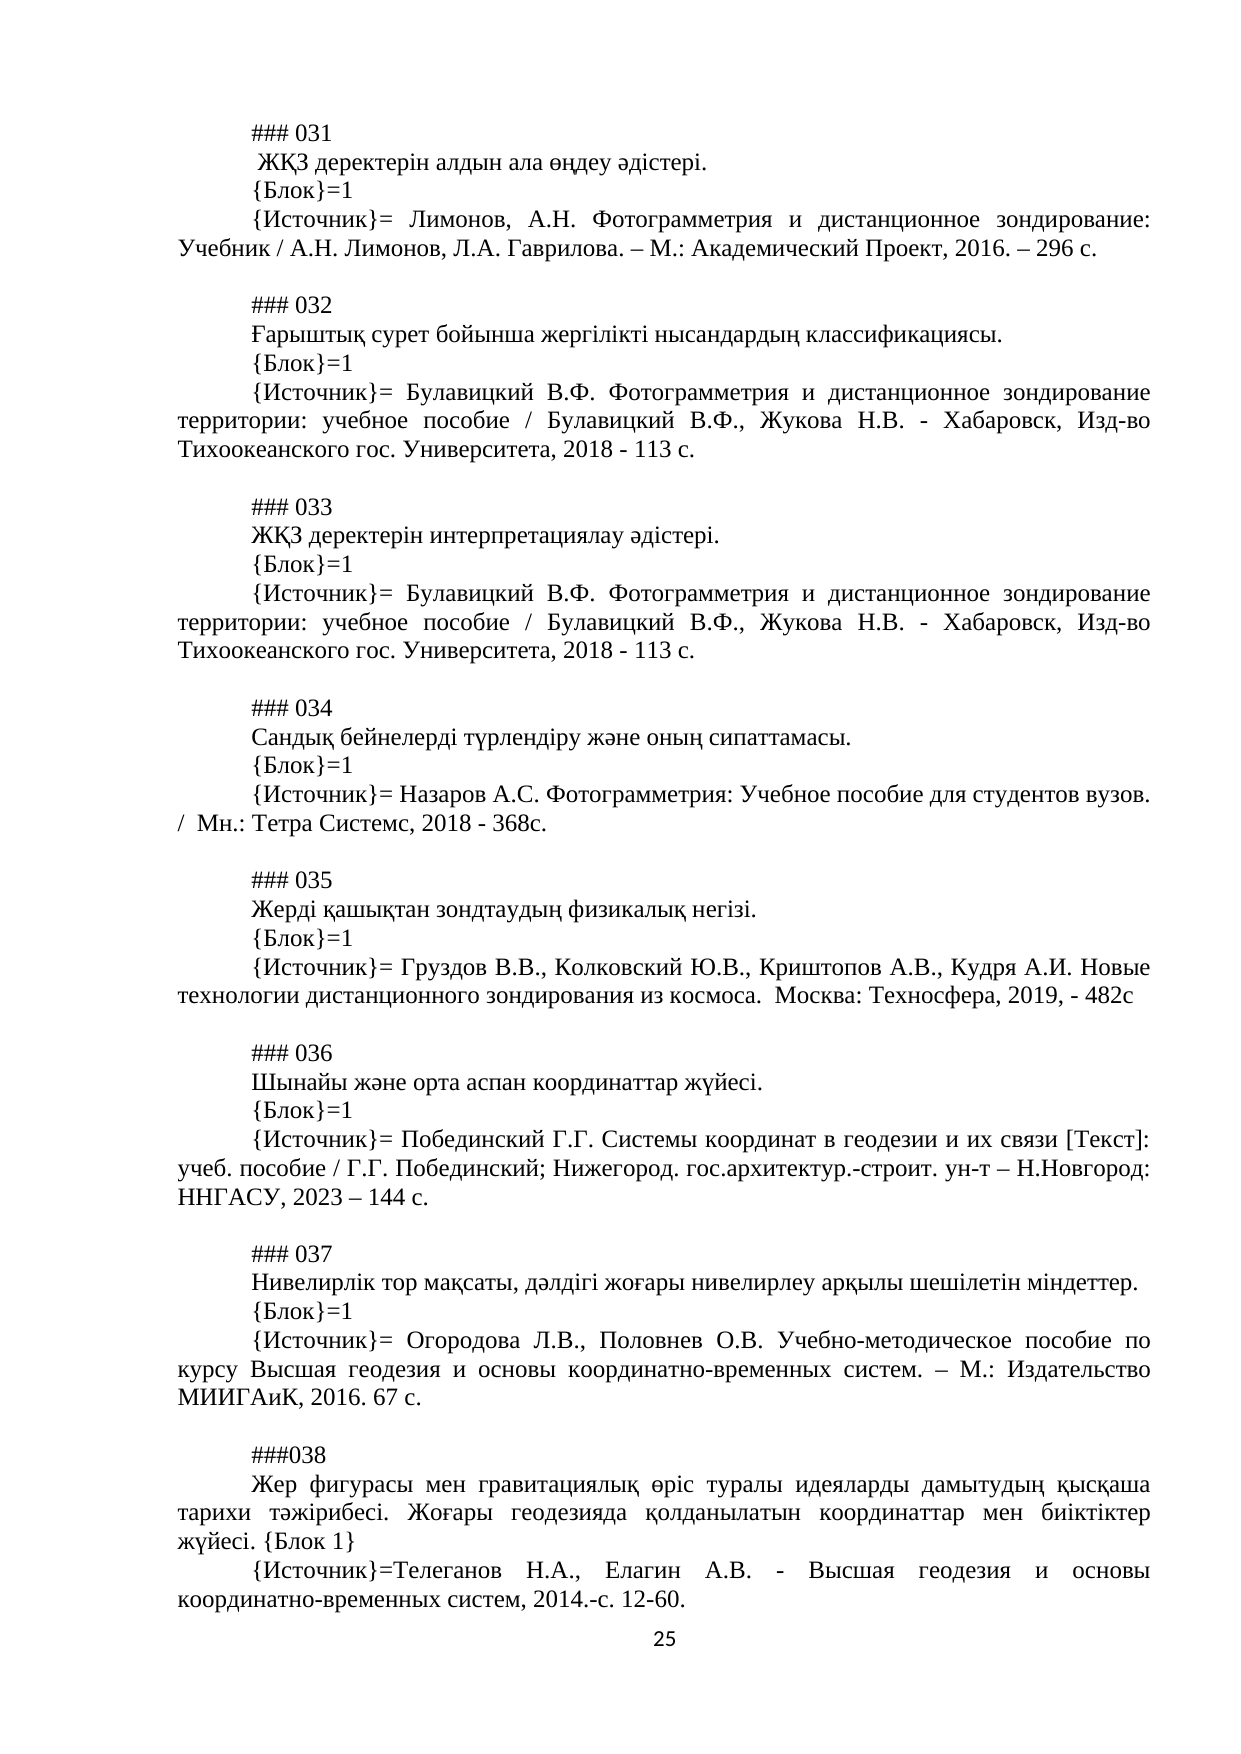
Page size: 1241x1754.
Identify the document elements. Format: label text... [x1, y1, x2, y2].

list ### 031 [177, 118, 1152, 147]
list ### 034 [177, 693, 1152, 722]
list {Блок}=1 [177, 176, 1152, 204]
list Шынайы және орта аспан координаттар жүйесі. [177, 1067, 1152, 1096]
list ЖҚЗ деректерін алдын ала өңдеу әдістері. [177, 147, 1152, 176]
list Ғарыштық сурет бойынша жергілікті нысандардың классификациясы. [177, 319, 1152, 348]
text {Источник}= Груздов В.В., Колковский Ю.В., Криштопов А.В., Кудря А.И. Новые технологии дистанционного зондирования из космоса. Москва: Техносфера, 2019, - 482с [177, 952, 1152, 1009]
list Нивелирлік тор мақсаты, дәлдігі жоғары нивелирлеу арқылы шешілетін міндеттер. [177, 1267, 1152, 1296]
list ### 036 [177, 1038, 1152, 1067]
text {Источник}= Булавицкий В.Ф. Фотограмметрия и дистанционное зондирование территории: учебное пособие / Булавицкий В.Ф., Жукова Н.В. - Хабаровск, Изд-во Тихоокеанского гос. Университета, 2018 - 113 с. [177, 578, 1152, 664]
list Сандық бейнелерді түрлендіру және оның сипаттамасы. [177, 722, 1152, 751]
list Жер фигурасы мен гравитациялық өріс туралы идеяларды дамытудың қысқаша тарихи тәжірибесі. Жоғары геодезияда қолданылатын координаттар мен биіктіктер жүйесі. {Блок 1} [177, 1469, 1152, 1555]
list {Блок}=1 [177, 1096, 1152, 1124]
list {Блок}=1 [177, 751, 1152, 779]
text {Источник}= Булавицкий В.Ф. Фотограмметрия и дистанционное зондирование территории: учебное пособие / Булавицкий В.Ф., Жукова Н.В. - Хабаровск, Изд-во Тихоокеанского гос. Университета, 2018 - 113 с. [177, 377, 1152, 463]
list ### 033 [177, 492, 1152, 521]
list ###038 [177, 1440, 1152, 1469]
text {Источник}= Назаров А.С. Фотограмметрия: Учебное пособие для студентов вузов. / Мн.: Тетра Системс, 2018 - 368с. [177, 779, 1152, 837]
list {Блок}=1 [177, 348, 1152, 377]
list {Источник}=Телеганов Н.А., Елагин А.В. - Высшая геодезия и основы координатно-временных систем, 2014.-с. 12-60. [177, 1555, 1152, 1612]
list {Блок}=1 [177, 923, 1152, 952]
list ### 035 [177, 866, 1152, 894]
subtitle ЖҚЗ деректерін интерпретациялау әдістері. [177, 521, 1152, 549]
list {Блок}=1 [177, 549, 1152, 578]
list {Блок}=1 [177, 1296, 1152, 1325]
list ### 037 [177, 1239, 1152, 1267]
list Жерді қашықтан зондтаудың физикалық негізі. [177, 894, 1152, 923]
list {Источник}= Побединский Г.Г. Системы координат в геодезии и их связи [Текст]: учеб. пособие / Г.Г. Побединский; Нижегород. гос.архитектур.-строит. ун-т – Н.Новгород: ННГАСУ, 2023 – 144 с. [177, 1124, 1152, 1211]
text {Источник}= Лимонов, А.Н. Фотограмметрия и дистанционное зондирование: Учебник / А.Н. Лимонов, Л.А. Гаврилова. – М.: Академический Проект, 2016. – 296 с. [177, 204, 1152, 262]
list ### 032 [177, 291, 1152, 319]
